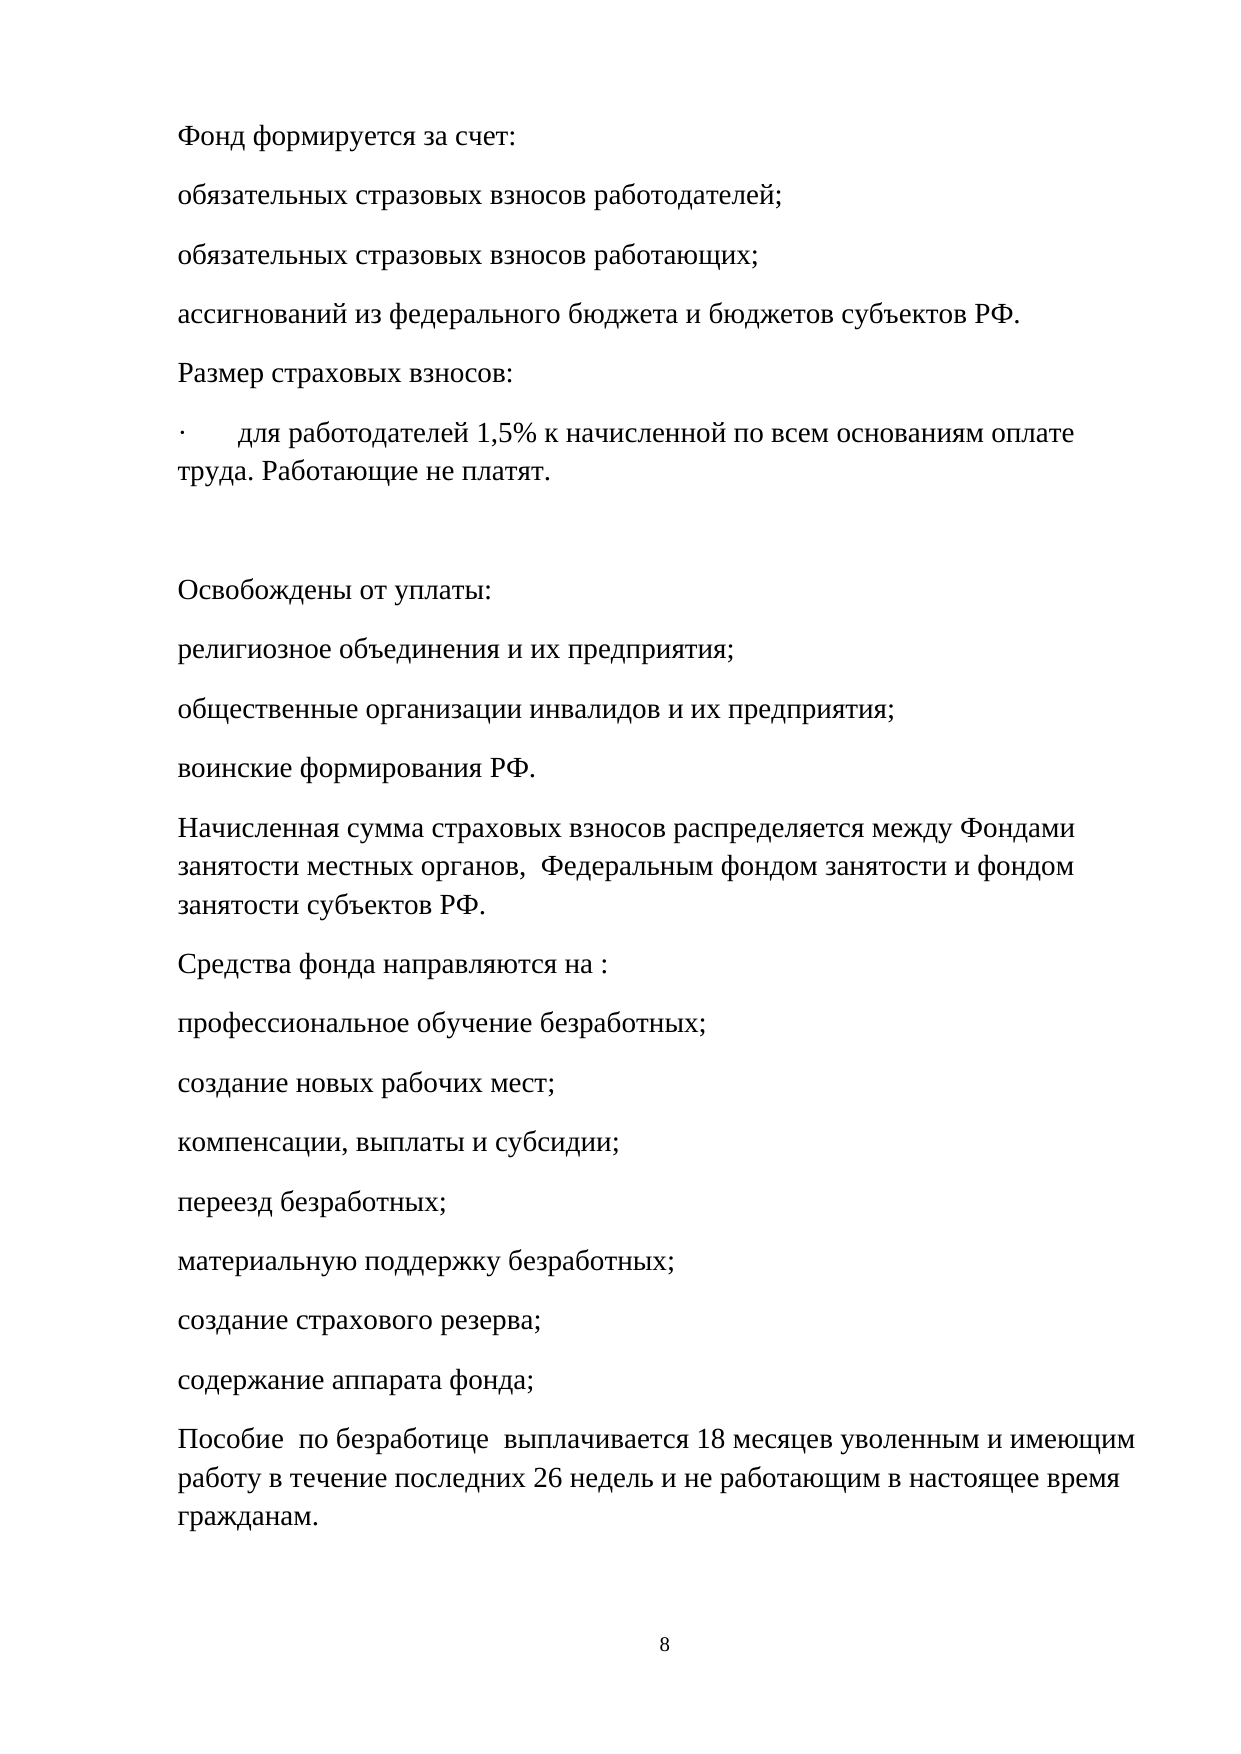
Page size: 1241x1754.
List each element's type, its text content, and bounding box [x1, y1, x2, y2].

text Фонд формируется за счет: [177, 118, 1152, 152]
text обязательных стразовых взносов работающих; [177, 237, 1152, 270]
text ассигнований из федерального бюджета и бюджетов субъектов РФ. [177, 296, 1152, 330]
text воинские формирования РФ. [177, 750, 1152, 784]
text · для работодателей 1,5% к начисленной по всем основаниям оплате труда. Работающие не платят. [177, 415, 1152, 487]
text Начисленная сумма страховых взносов распределяется между Фондами занятости местных органов, Федеральным фондом занятости и фондом занятости субъектов РФ. [177, 810, 1152, 920]
text Средства фонда направляются на : [177, 946, 1152, 980]
text Размер страховых взносов: [177, 356, 1152, 389]
text компенсации, выплаты и субсидии; [177, 1124, 1152, 1158]
text переезд безработных; [177, 1184, 1152, 1217]
text общественные организации инвалидов и их предприятия; [177, 691, 1152, 724]
text материальную поддержку безработных; [177, 1243, 1152, 1277]
text создание новых рабочих мест; [177, 1065, 1152, 1098]
text Пособие по безработице выплачивается 18 месяцев уволенным и имеющим работу в течение последних 26 недель и не работающим в настоящее время гражданам. [177, 1421, 1152, 1532]
text содержание аппарата фонда; [177, 1362, 1152, 1395]
text создание страхового резерва; [177, 1302, 1152, 1336]
text обязательных стразовых взносов работодателей; [177, 177, 1152, 211]
text Освобождены от уплаты: [177, 572, 1152, 606]
text религиозное объединения и их предприятия; [177, 632, 1152, 665]
text профессиональное обучение безработных; [177, 1006, 1152, 1039]
